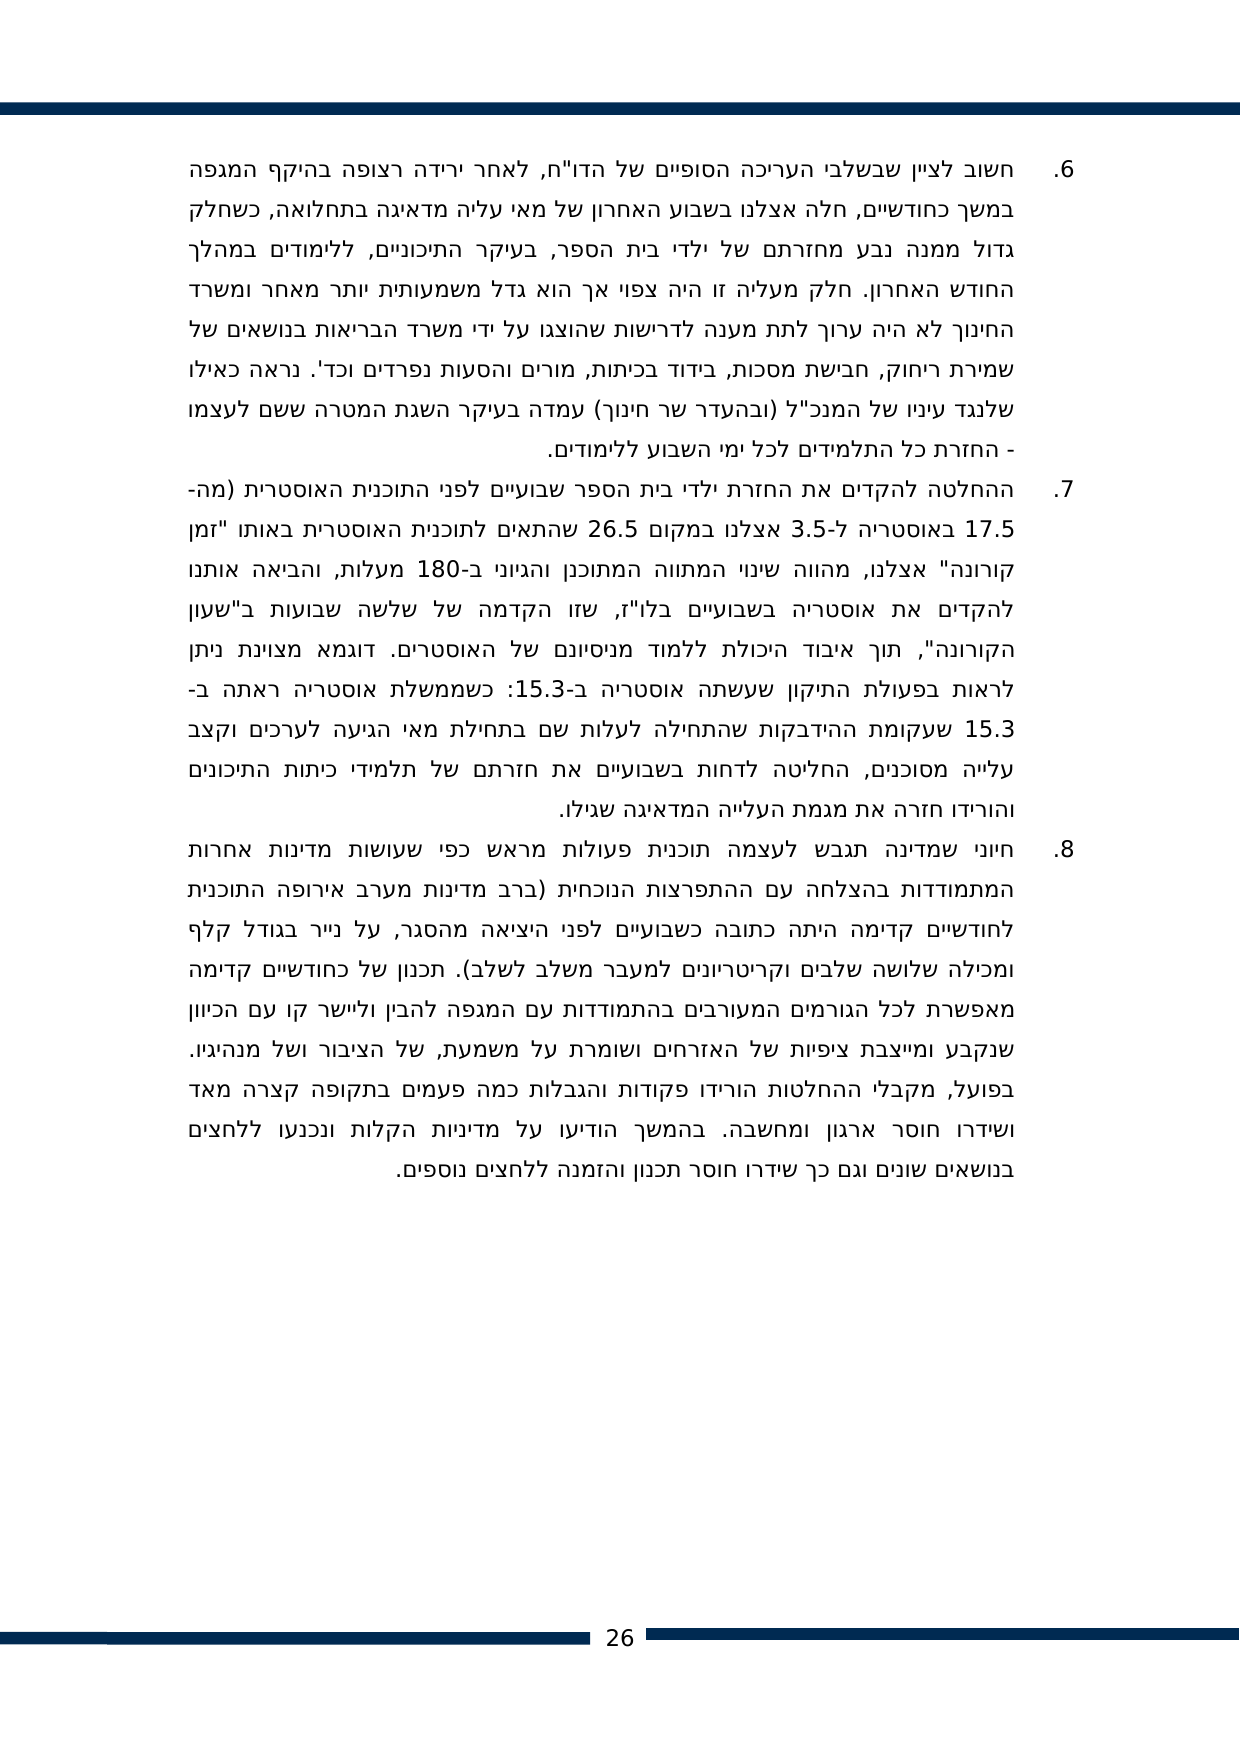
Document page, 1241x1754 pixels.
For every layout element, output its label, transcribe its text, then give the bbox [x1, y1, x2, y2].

list ההחלטה להקדים את החזרת ילדי בית הספר שבועיים לפני התוכנית האוסטרית (מה-17.5 באוסטריה ל-3.5 אצלנו במקום 26.5 שהתאים לתוכנית האוסטרית באותו "זמן קורונה" אצלנו, מהווה שינוי המתווה המתוכנן והגיוני ב-180 מעלות, והביאה אותנו להקדים את אוסטריה בשבועיים בלו"ז, שזו הקדמה של שלשה שבועות ב"שעון הקורונה", תוך איבוד היכולת ללמוד מניסיונם של האוסטרים. דוגמא מצוינת ניתן לראות בפעולת התיקון שעשתה אוסטריה ב-15.3: כשממשלת אוסטריה ראתה ב-15.3 שעקומת ההידבקות שהתחילה לעלות שם בתחילת מאי הגיעה לערכים וקצב עלייה מסוכנים, החליטה לדחות בשבועיים את חזרתם של תלמידי כיתות התיכונים והורידו חזרה את מגמת העלייה המדאיגה שגילו. [187, 476, 1053, 823]
list חיוני שמדינה תגבש לעצמה תוכנית פעולות מראש כפי שעושות מדינות אחרות המתמודדות בהצלחה עם ההתפרצות הנוכחית (ברב מדינות מערב אירופה התוכנית לחודשיים קדימה היתה כתובה כשבועיים לפני היציאה מהסגר, על נייר בגודל קלף ומכילה שלושה שלבים וקריטריונים למעבר משלב לשלב). תכנון של כחודשיים קדימה מאפשרת לכל הגורמים המעורבים בהתמודדות עם המגפה להבין וליישר קו עם הכיוון שנקבע ומייצבת ציפיות של האזרחים ושומרת על משמעת, של הציבור ושל מנהיגיו. בפועל, מקבלי ההחלטות הורידו פקודות והגבלות כמה פעמים בתקופה קצרה מאד ושידרו חוסר ארגון ומחשבה. בהמשך הודיעו על מדיניות הקלות ונכנעו ללחצים בנושאים שונים וגם כך שידרו חוסר תכנון והזמנה ללחצים נוספים. [187, 836, 1053, 1183]
list חשוב לציין שבשלבי העריכה הסופיים של הדו"ח, לאחר ירידה רצופה בהיקף המגפה במשך כחודשיים, חלה אצלנו בשבוע האחרון של מאי עליה מדאיגה בתחלואה, כשחלק גדול ממנה נבע מחזרתם של ילדי בית הספר, בעיקר התיכוניים, ללימודים במהלך החודש האחרון. חלק מעליה זו היה צפוי אך הוא גדל משמעותית יותר מאחר ומשרד החינוך לא היה ערוך לתת מענה לדרישות שהוצגו על ידי משרד הבריאות בנושאים של שמירת ריחוק, חבישת מסכות, בידוד בכיתות, מורים והסעות נפרדים וכד'. נראה כאילו שלנגד עיניו של המנכ"ל (ובהעדר שר חינוך) עמדה בעיקר השגת המטרה ששם לעצמו - החזרת כל התלמידים לכל ימי השבוע ללימודים. [187, 156, 1053, 463]
